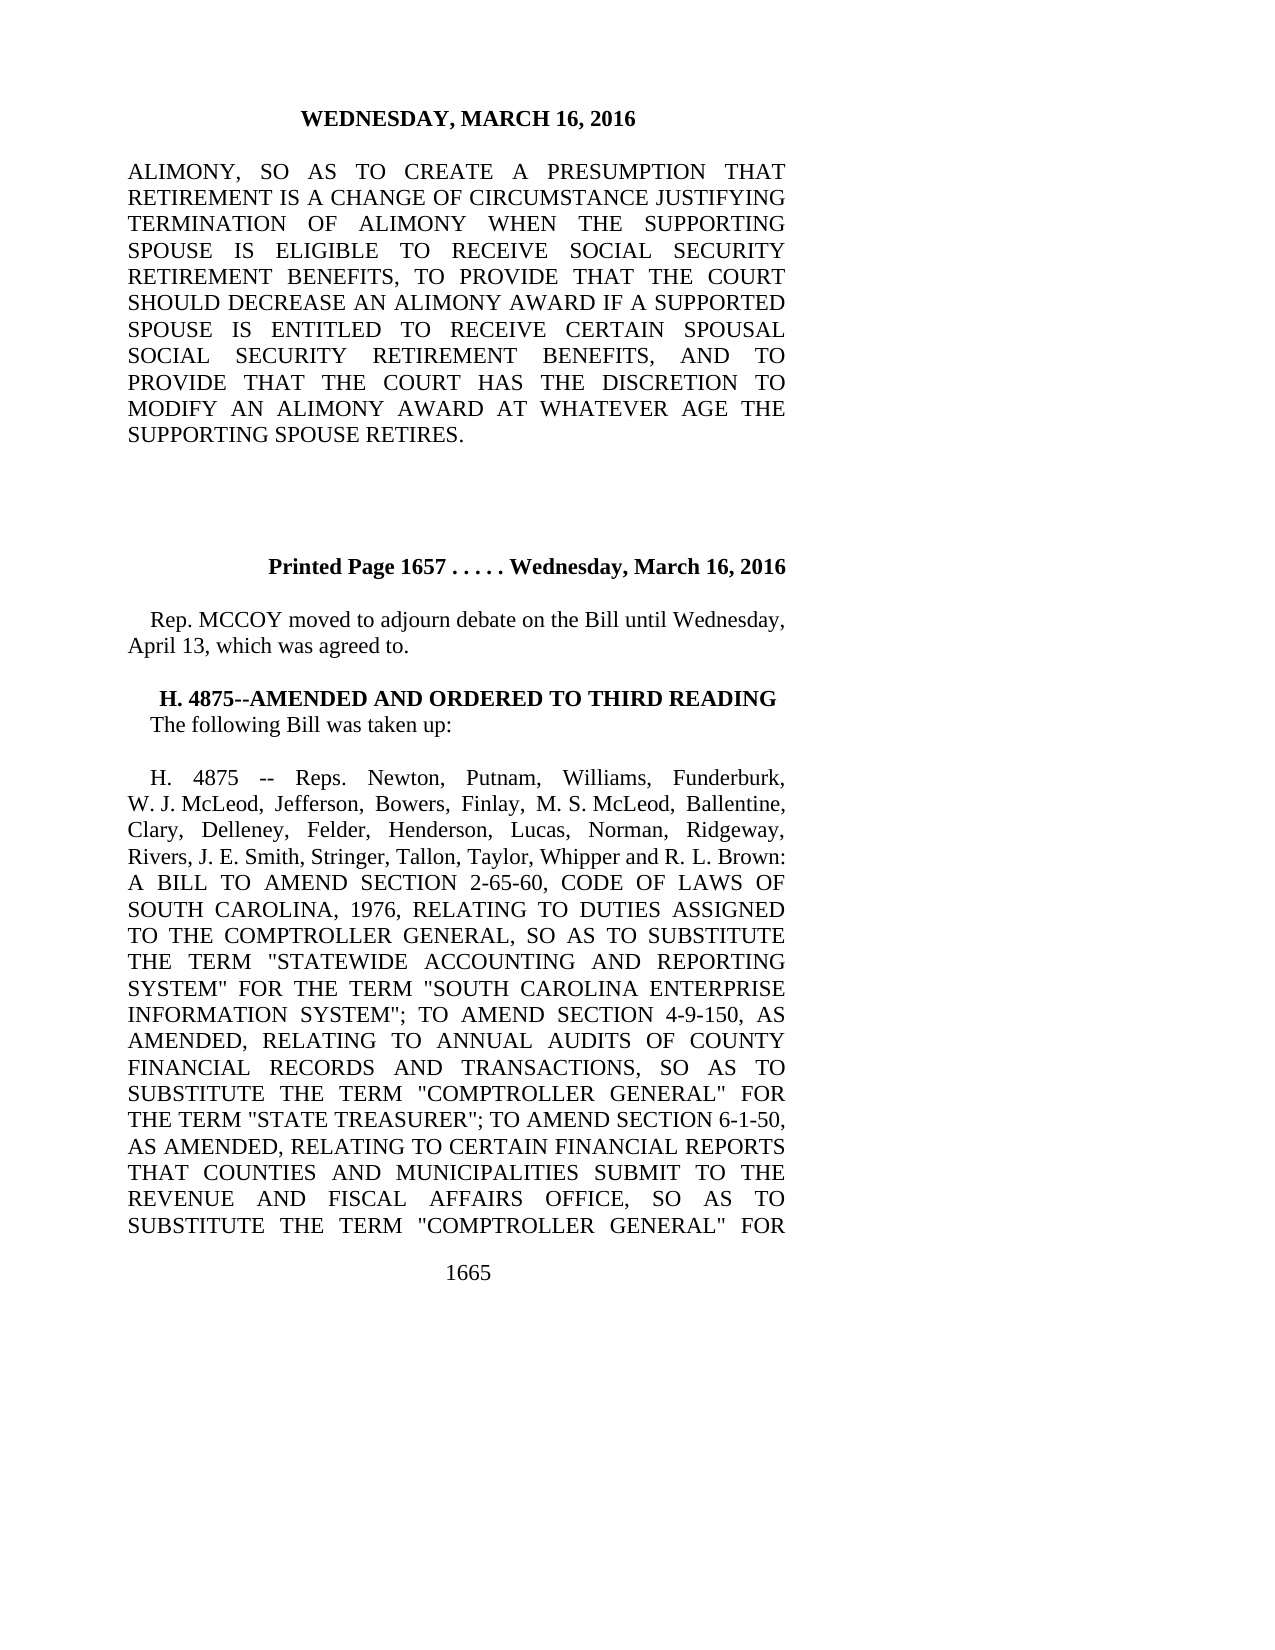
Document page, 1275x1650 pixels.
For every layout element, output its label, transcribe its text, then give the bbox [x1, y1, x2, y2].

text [127, 158, 786, 448]
text Rep. MCCOY moved to adjourn debate on the Bill until Wednesday, April 13, which was agreed to. [127, 606, 786, 658]
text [127, 764, 786, 1238]
text The following Bill was taken up: [127, 711, 786, 737]
text H. 4875--AMENDED AND ORDERED TO THIRD READING [127, 685, 786, 711]
text Printed Page 1657 . . . . . Wednesday, March 16, 2016 [127, 553, 786, 579]
